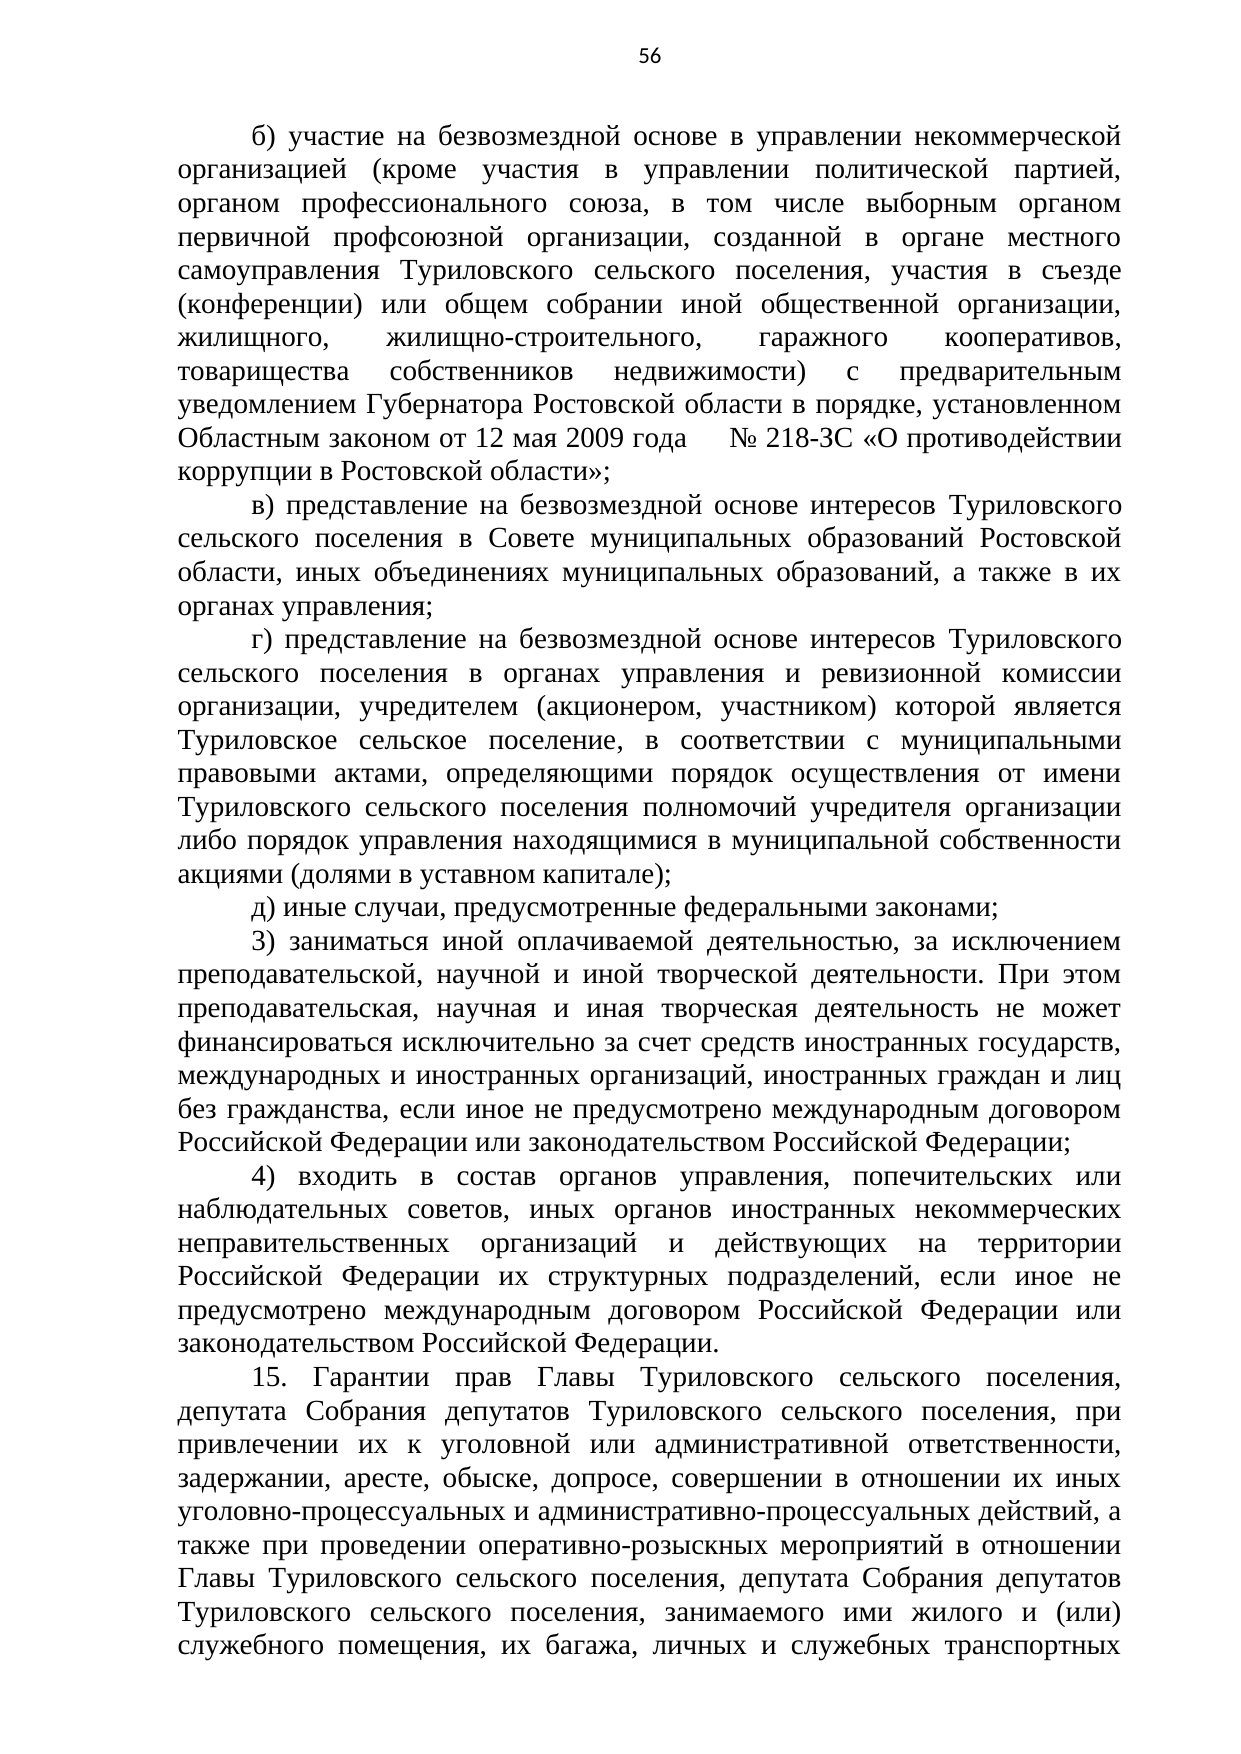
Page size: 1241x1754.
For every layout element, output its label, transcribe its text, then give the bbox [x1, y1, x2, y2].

text д) иные случаи, предусмотренные федеральными законами; [177, 889, 1122, 923]
text в) представление на безвозмездной основе интересов Туриловского сельского поселения в Совете муниципальных образований Ростовской области, иных объединениях муниципальных образований, а также в их органах управления; [177, 487, 1122, 621]
text г) представление на безвозмездной основе интересов Туриловского сельского поселения в органах управления и ревизионной комиссии организации, учредителем (акционером, участником) которой является Туриловское сельское поселение, в соответствии с муниципальными правовыми актами, определяющими порядок осуществления от имени Туриловского сельского поселения полномочий учредителя организации либо порядок управления находящимися в муниципальной собственности акциями (долями в уставном капитале); [177, 621, 1122, 889]
text 4) входить в состав органов управления, попечительских или наблюдательных советов, иных органов иностранных некоммерческих неправительственных организаций и действующих на территории Российской Федерации их структурных подразделений, если иное не предусмотрено международным договором Российской Федерации или законодательством Российской Федерации. [177, 1158, 1122, 1359]
text б) участие на безвозмездной основе в управлении некоммерческой организацией (кроме участия в управлении политической партией, органом профессионального союза, в том числе выборным органом первичной профсоюзной организации, созданной в органе местного самоуправления Туриловского сельского поселения, участия в съезде (конференции) или общем собрании иной общественной организации, жилищного, жилищно-строительного, гаражного кооперативов, товарищества собственников недвижимости) с предварительным уведомлением Губернатора Ростовской области в порядке, установленном Областным законом от 12 мая 2009 года № 218-ЗС «О противодействии коррупции в Ростовской области»; [177, 118, 1122, 487]
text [177, 1359, 1122, 1661]
text 3) заниматься иной оплачиваемой деятельностью, за исключением преподавательской, научной и иной творческой деятельности. При этом преподавательская, научная и иная творческая деятельность не может финансироваться исключительно за счет средств иностранных государств, международных и иностранных организаций, иностранных граждан и лиц без гражданства, если иное не предусмотрено международным договором Российской Федерации или законодательством Российской Федерации; [177, 923, 1122, 1158]
